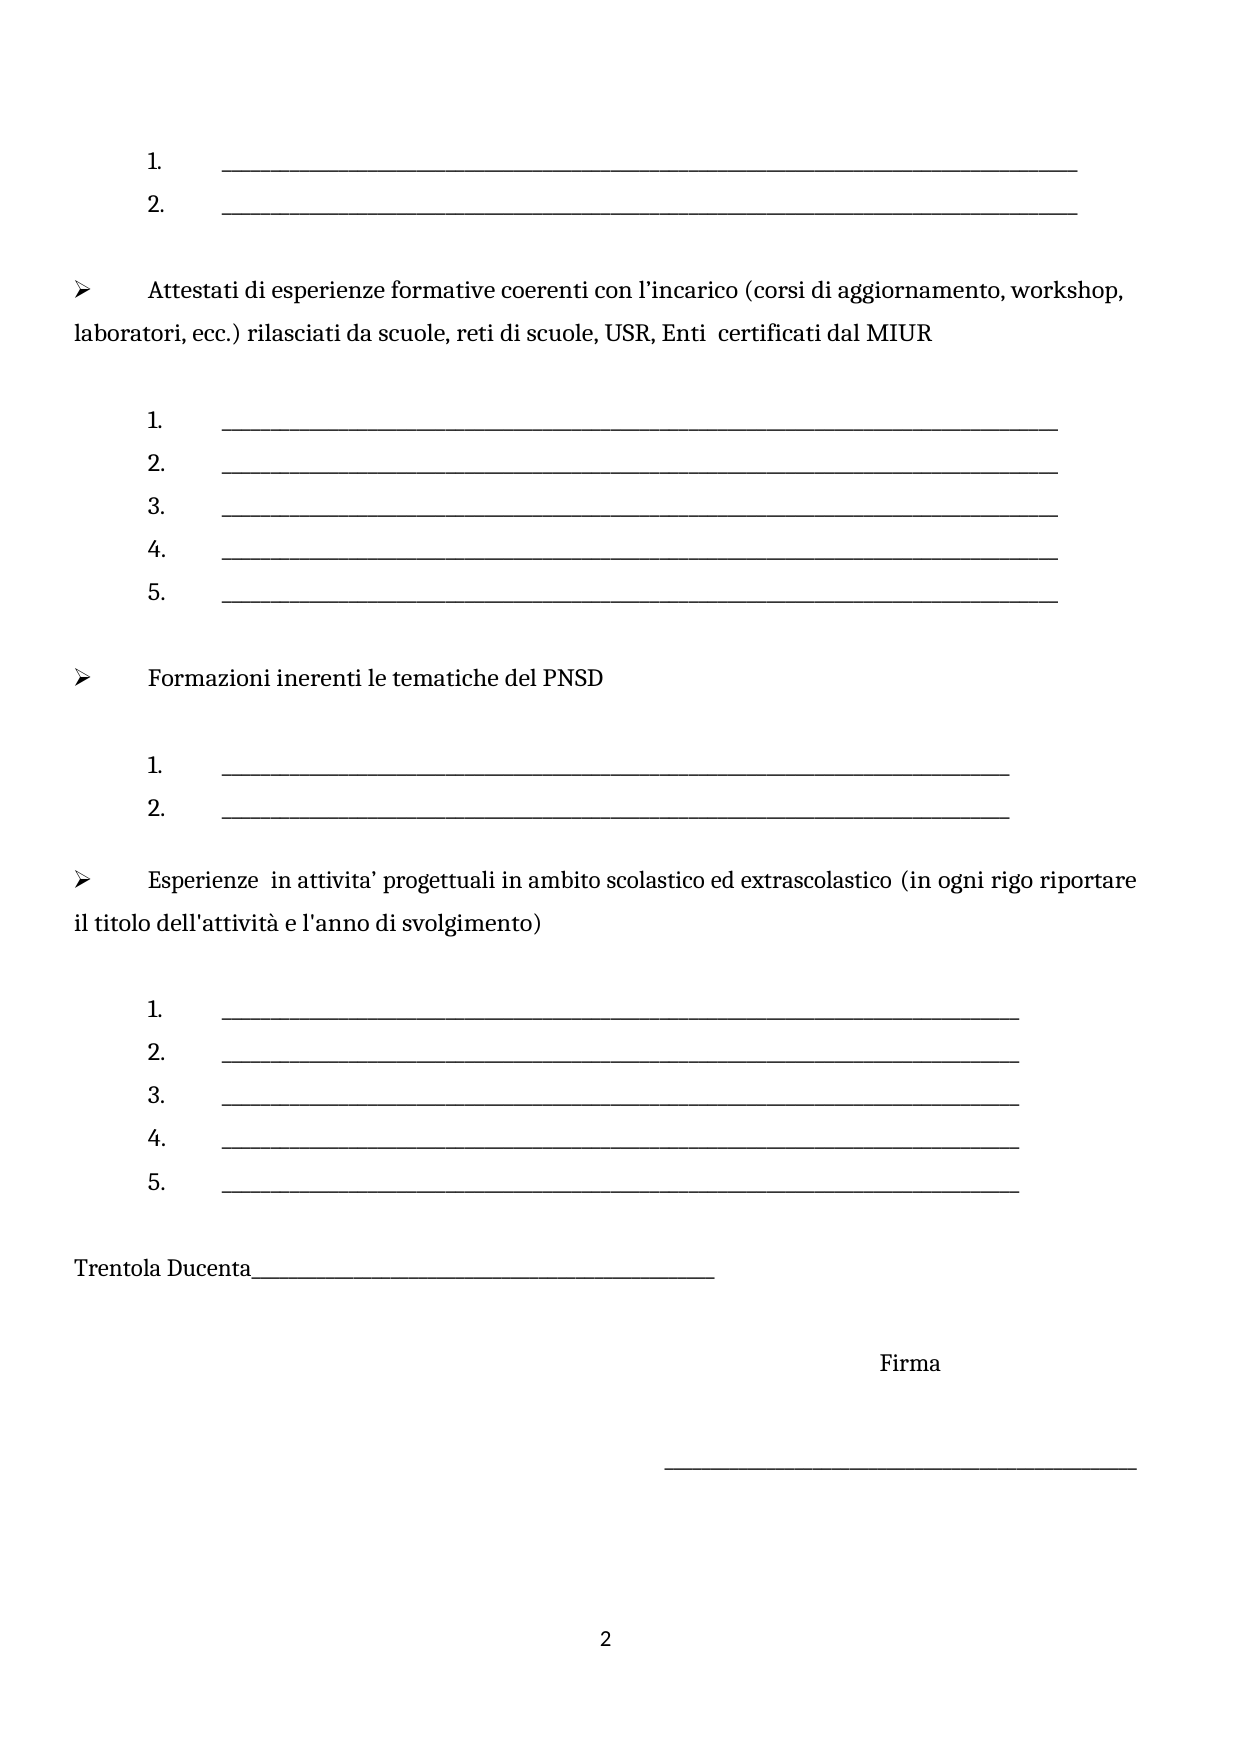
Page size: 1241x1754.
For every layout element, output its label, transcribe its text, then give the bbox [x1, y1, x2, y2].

text 1. __________________________________________________________________________________ [74, 995, 1137, 1024]
list Attestati di esperienze formative coerenti con l’incarico (corsi di aggiornamento, workshop, laboratori, ecc.) rilasciati da scuole, reti di scuole, USR, Enti certificati dal MIUR [73, 276, 1137, 348]
text 3. __________________________________________________________________________________ [74, 1081, 1137, 1110]
text 1. _________________________________________________________________________________ [74, 751, 1137, 779]
text 3. ______________________________________________________________________________________ [148, 492, 1137, 521]
text 2. ______________________________________________________________________________________ [148, 449, 1137, 477]
list ________________________________________________________________________________________ [74, 147, 1137, 176]
list ________________________________________________________________________________________ [74, 190, 1137, 219]
text 5. __________________________________________________________________________________ [74, 1167, 1137, 1196]
text ___________________________________________________ [74, 1444, 1137, 1473]
text 5. ______________________________________________________________________________________ [148, 578, 1137, 607]
list Esperienze in attivita’ progettuali in ambito scolastico ed extrascolastico (in ogni rigo riportare il titolo dell'attività e l'anno di svolgimento) [73, 866, 1137, 937]
list Formazioni inerenti le tematiche del PNSD [73, 664, 1137, 693]
text 4. ______________________________________________________________________________________ [148, 535, 1137, 564]
text Trentola Ducenta__________________________________________________ [74, 1254, 1137, 1282]
text 1. ______________________________________________________________________________________ [148, 406, 1137, 434]
text 2. __________________________________________________________________________________ [74, 1038, 1137, 1067]
text Firma [74, 1349, 1137, 1378]
text 4. __________________________________________________________________________________ [74, 1124, 1137, 1153]
text 2. _________________________________________________________________________________ [74, 794, 1137, 822]
